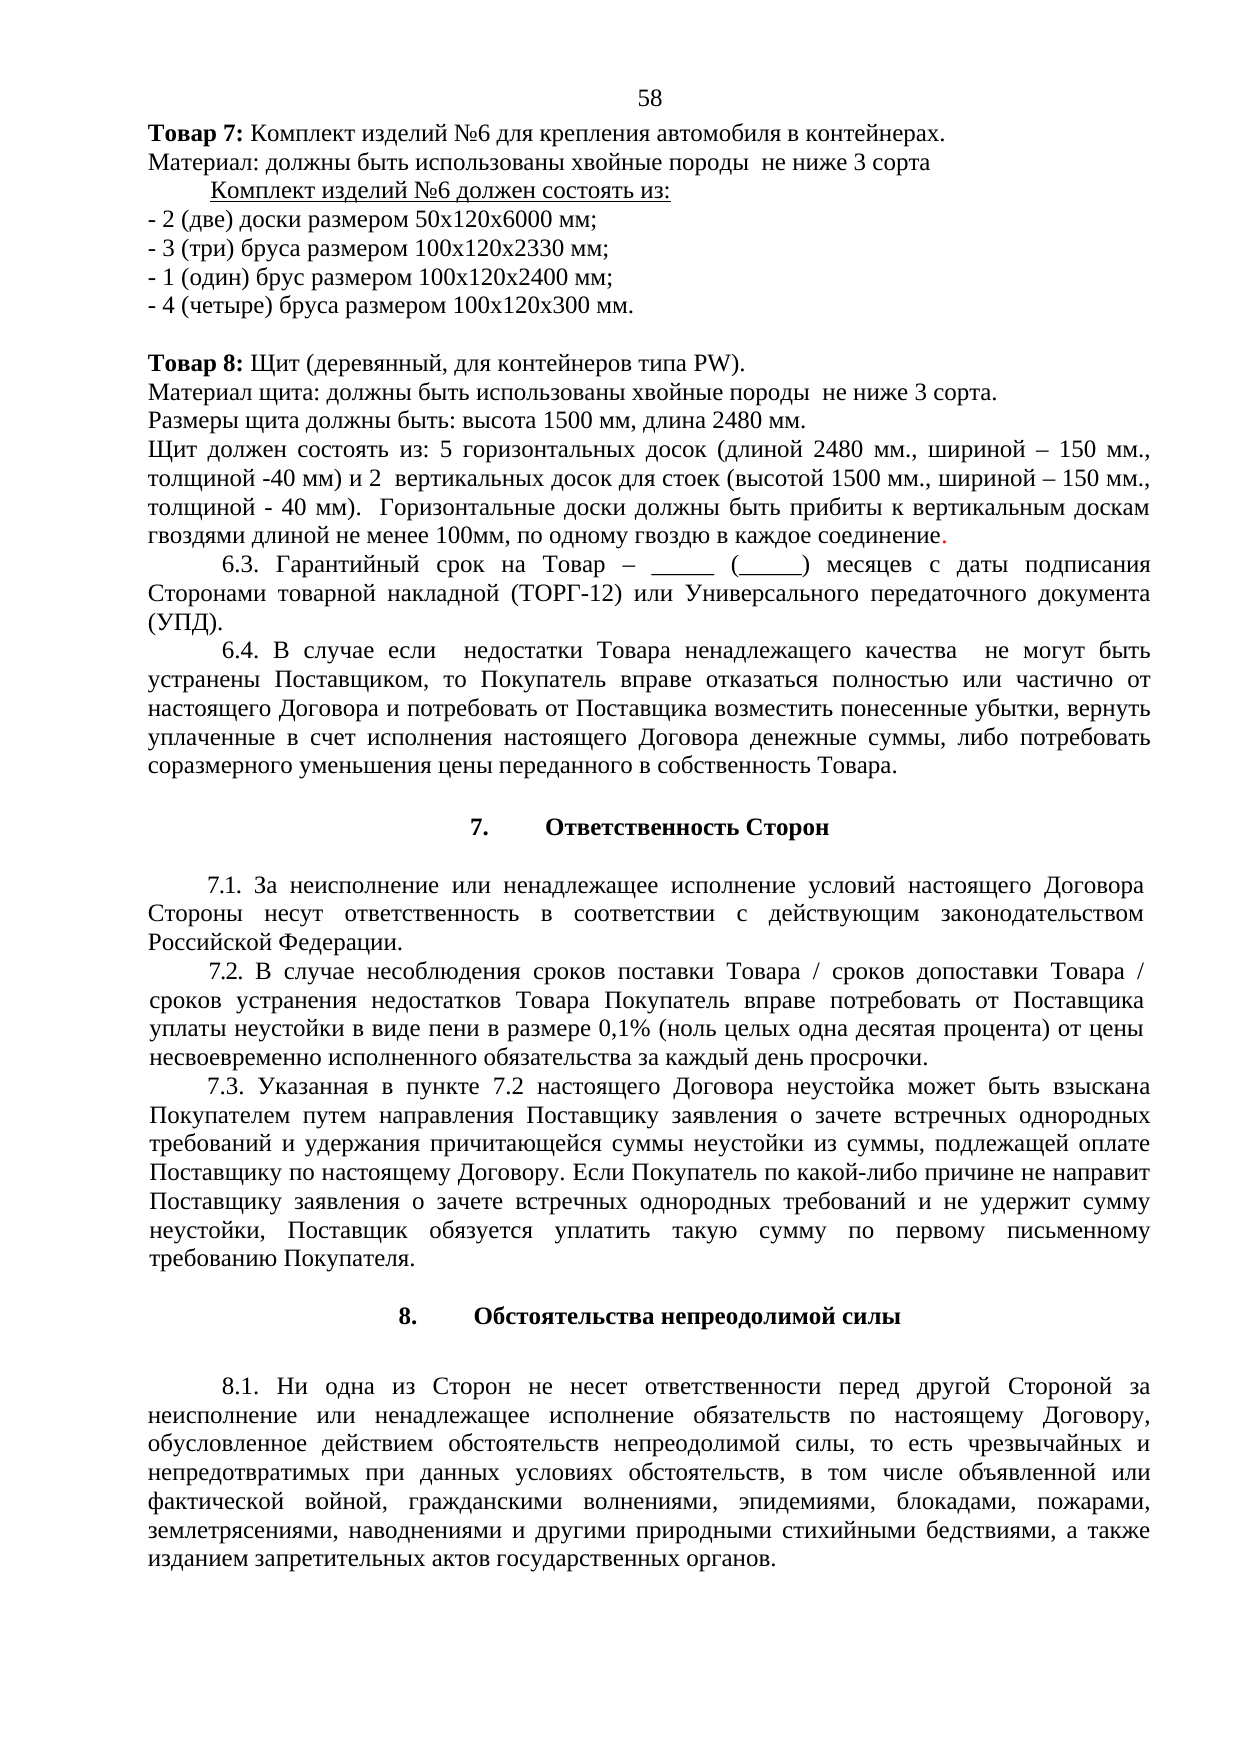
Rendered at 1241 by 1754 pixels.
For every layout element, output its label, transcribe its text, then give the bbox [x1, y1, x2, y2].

text Товар 7: Комплект изделий №6 для крепления автомобиля в контейнерах. [148, 118, 1152, 147]
text 7.1. За неисполнение или ненадлежащее исполнение условий настоящего Договора Стороны несут ответственность в соответствии с действующим законодательством Российской Федерации. [148, 870, 1145, 956]
text - 4 (четыре) бруса размером 100х120х300 мм. [148, 291, 1152, 319]
text Комплект изделий №6 должен состоять из: [148, 176, 1152, 204]
text 6.3. Гарантийный срок на Товар – _____ (_____) месяцев с даты подписания Сторонами товарной накладной (ТОРГ-12) или Универсального передаточного документа (УПД). [148, 549, 1152, 636]
text 7.2. В случае несоблюдения сроков поставки Товара / сроков допоставки Товара / сроков устранения недостатков Товара Покупатель вправе потребовать от Поставщика уплаты неустойки в виде пени в размере 0,1% (ноль целых одна десятая процента) от цены несвоевременно исполненного обязательства за каждый день просрочки. [149, 956, 1146, 1071]
text - 1 (один) брус размером 100х120х2400 мм; [148, 262, 1152, 291]
text 7.3. Указанная в пункте 7.2 настоящего Договора неустойка может быть взыскана Покупателем путем направления Поставщику заявления о зачете встречных однородных требований и удержания причитающейся суммы неустойки из суммы, подлежащей оплате Поставщику по настоящему Договору. Если Покупатель по какой-либо причине не направит Поставщику заявления о зачете встречных однородных требований и не удержит сумму неустойки, Поставщик обязуется уплатить такую сумму по первому письменному требованию Покупателя. [149, 1071, 1152, 1272]
text Материал: должны быть использованы хвойные породы не ниже 3 сорта [148, 147, 1152, 176]
text Щит должен состоять из: 5 горизонтальных досок (длиной 2480 мм., шириной – 150 мм., толщиной -40 мм) и 2 вертикальных досок для стоек (высотой 1500 мм., шириной – 150 мм., толщиной - 40 мм). Горизонтальные доски должны быть прибиты к вертикальным доскам гвоздями длиной не менее 100мм, по одному гвоздю в каждое соединение. [148, 434, 1152, 549]
text 8.1. Ни одна из Сторон не несет ответственности перед другой Стороной за неисполнение или ненадлежащее исполнение обязательств по настоящему Договору, обусловленное действием обстоятельств непреодолимой силы, то есть чрезвычайных и непредотвратимых при данных условиях обстоятельств, в том числе объявленной или фактической войной, гражданскими волнениями, эпидемиями, блокадами, пожарами, землетрясениями, наводнениями и другими природными стихийными бедствиями, а также изданием запретительных актов государственных органов. [148, 1371, 1152, 1572]
text - 2 (две) доски размером 50х120х6000 мм; [148, 204, 1152, 233]
list Обстоятельства непреодолимой силы [148, 1301, 1152, 1330]
text Размеры щита должны быть: высота 1500 мм, длина 2480 мм. [148, 406, 1152, 434]
text - 3 (три) бруса размером 100х120х2330 мм; [148, 233, 1152, 262]
text Материал щита: должны быть использованы хвойные породы не ниже 3 сорта. [148, 377, 1152, 406]
text 6.4. В случае если недостатки Товара ненадлежащего качества не могут быть устранены Поставщиком, то Покупатель вправе отказаться полностью или частично от настоящего Договора и потребовать от Поставщика возместить понесенные убытки, вернуть уплаченные в счет исполнения настоящего Договора денежные суммы, либо потребовать соразмерного уменьшения цены переданного в собственность Товара. [148, 636, 1152, 779]
list Ответственность Сторон [148, 812, 1152, 841]
text Товар 8: Щит (деревянный, для контейнеров типа PW). [148, 348, 1152, 377]
